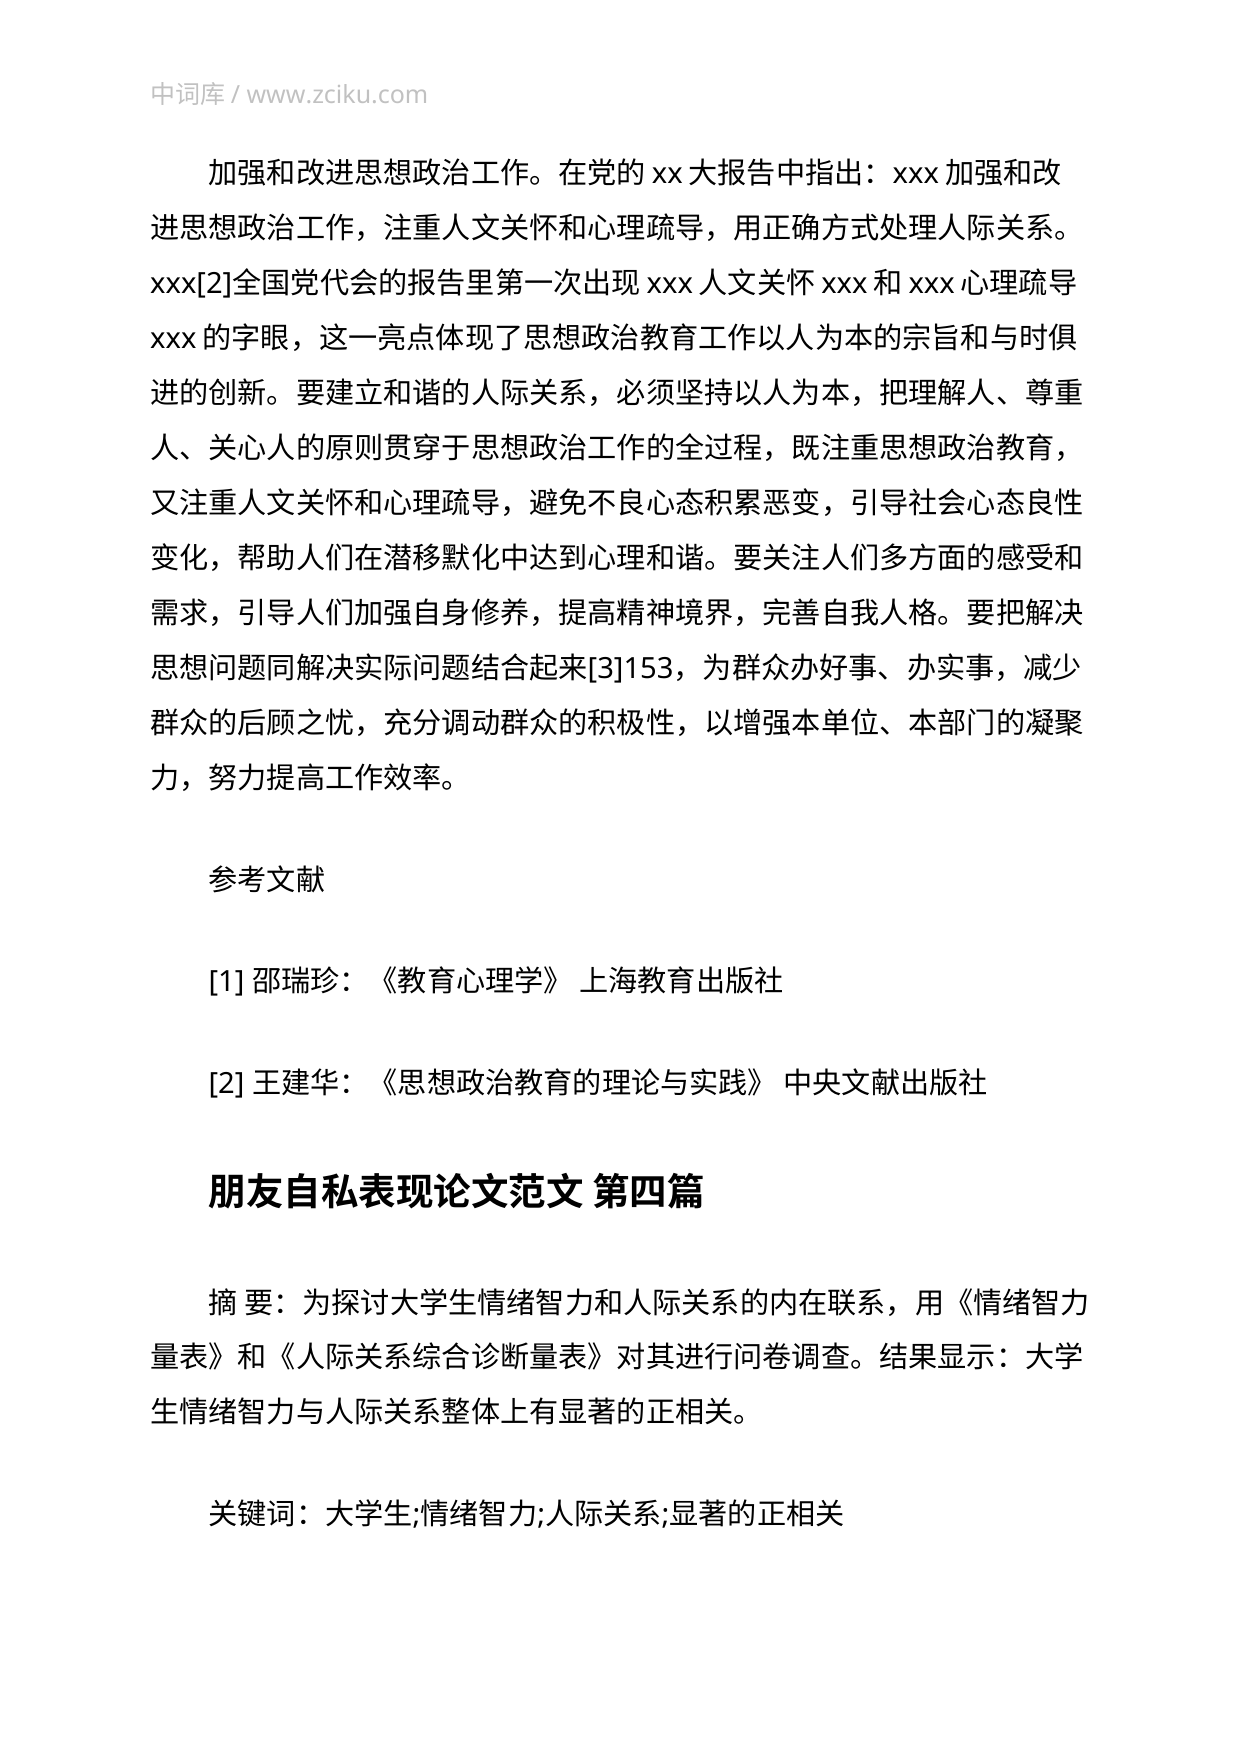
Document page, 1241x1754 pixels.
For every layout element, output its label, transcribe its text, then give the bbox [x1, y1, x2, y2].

text 朋友自私表现论文范文 第四篇 [150, 1162, 1090, 1216]
text 参考文献 [150, 856, 1090, 898]
text 关键词：大学生;情绪智力;人际关系;显著的正相关 [150, 1491, 1090, 1533]
text 加强和改进思想政治工作。在党的xx大报告中指出：xxx加强和改进思想政治工作，注重人文关怀和心理疏导，用正确方式处理人际关系。xxx[2]全国党代会的报告里第一次出现xxx人文关怀xxx和xxx心理疏导xxx的字眼，这一亮点体现了思想政治教育工作以人为本的宗旨和与时俱进的创新。要建立和谐的人际关系，必须坚持以人为本，把理解人、尊重人、关心人的原则贯穿于思想政治工作的全过程，既注重思想政治教育，又注重人文关怀和心理疏导，避免不良心态积累恶变，引导社会心态良性变化，帮助人们在潜移默化中达到心理和谐。要关注人们多方面的感受和需求，引导人们加强自身修养，提高精神境界，完善自我人格。要把解决思想问题同解决实际问题结合起来[3]153，为群众办好事、办实事，减少群众的后顾之忧，充分调动群众的积极性，以增强本单位、本部门的凝聚力，努力提高工作效率。 [150, 150, 1090, 797]
text [2] 王建华：《思想政治教育的理论与实践》 中央文献出版社 [150, 1060, 1090, 1102]
text 摘 要：为探讨大学生情绪智力和人际关系的内在联系，用《情绪智力量表》和《人际关系综合诊断量表》对其进行问卷调查。结果显示：大学生情绪智力与人际关系整体上有显著的正相关。 [150, 1279, 1090, 1431]
text [1] 邵瑞珍：《教育心理学》 上海教育出版社 [150, 958, 1090, 1000]
